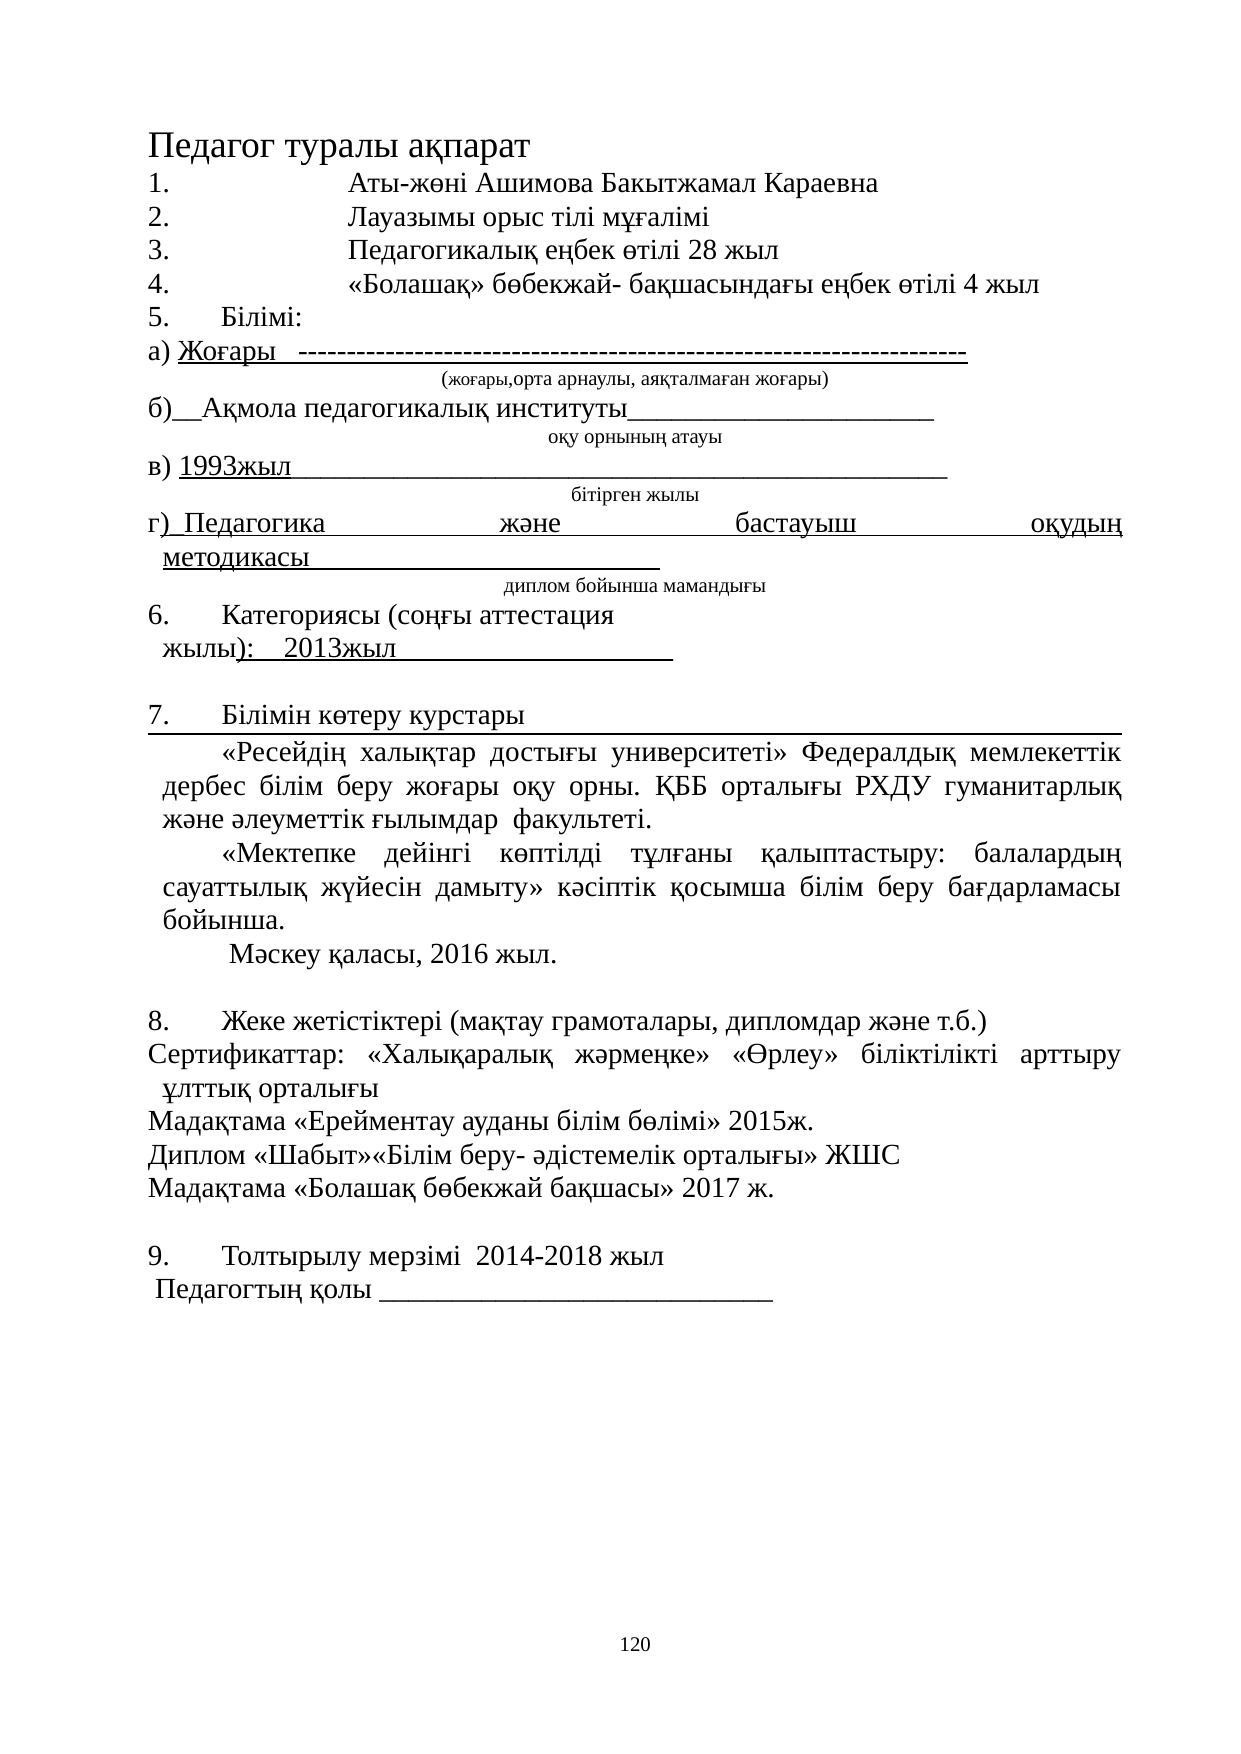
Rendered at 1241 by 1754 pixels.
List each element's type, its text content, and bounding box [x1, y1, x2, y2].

text в) 1993жыл_____________________________________________ [148, 448, 1122, 482]
list «Болашақ» бөбекжай- бақшасындағы еңбек өтілі 4 жыл [148, 266, 1122, 299]
text Педагогтың қолы ___________________________ [148, 1271, 1122, 1305]
text 5. Білімі: [148, 299, 1122, 333]
text а) Жоғары --------------------------------------------------------------------- [148, 333, 1122, 366]
text б)__Ақмола педагогикалық институты_____________________ [148, 390, 1122, 424]
list Білімін көтеру курстары [148, 697, 1122, 733]
text Педагог туралы ақпарат [148, 122, 1122, 165]
list Аты-жөні Ашимова Бакытжамал Караевна [148, 165, 1122, 199]
text Мадақтама «Ерейментау ауданы білім бөлімі» 2015ж. [148, 1103, 1122, 1137]
text г)_Педагогика және бастауыш оқудың методикасы________________________ [148, 506, 1122, 573]
list Категориясы (соңғы аттестация жылы):__2013жыл___________________ [148, 597, 1122, 664]
text «Мектепке дейінгі көптілді тұлғаны қалыптастыру: балалардың сауаттылық жүйесін дамыту» кәсіптік қосымша білім беру бағдарламасы бойынша. [162, 835, 1122, 936]
text (жоғары,орта арнаулы, аяқталмаған жоғары) [148, 366, 1122, 390]
list Лауазымы орыс тілі мұғалімі [148, 199, 1122, 232]
text диплом бойынша мамандығы [148, 573, 1122, 597]
text Мадақтама «Болашақ бөбекжай бақшасы» 2017 ж. [148, 1171, 1122, 1204]
text Сертификаттар: «Халықаралық жәрмеңке» «Өрлеу» біліктілікті арттыру ұлттық орталығы [148, 1036, 1122, 1103]
text бітірген жылы [148, 482, 1122, 506]
text Мәскеу қаласы, 2016 жыл. [162, 936, 1122, 969]
text оқу орнының атауы [148, 424, 1122, 448]
list Толтырылу мерзімі 2014-2018 жыл [148, 1238, 1122, 1271]
text Диплом «Шабыт»«Білім беру- әдістемелік орталығы» ЖШС [148, 1137, 1122, 1171]
list Жеке жетістіктері (мақтау грамоталары, дипломдар және т.б.) [148, 1003, 1122, 1036]
text «Ресейдің халықтар достығы университеті» Федералдық мемлекеттік дербес білім беру жоғары оқу орны. ҚББ орталығы РХДУ гуманитарлық және әлеуметтік ғылымдар факультеті. [162, 735, 1122, 835]
list Педагогикалық еңбек өтілі 28 жыл [148, 232, 1122, 266]
